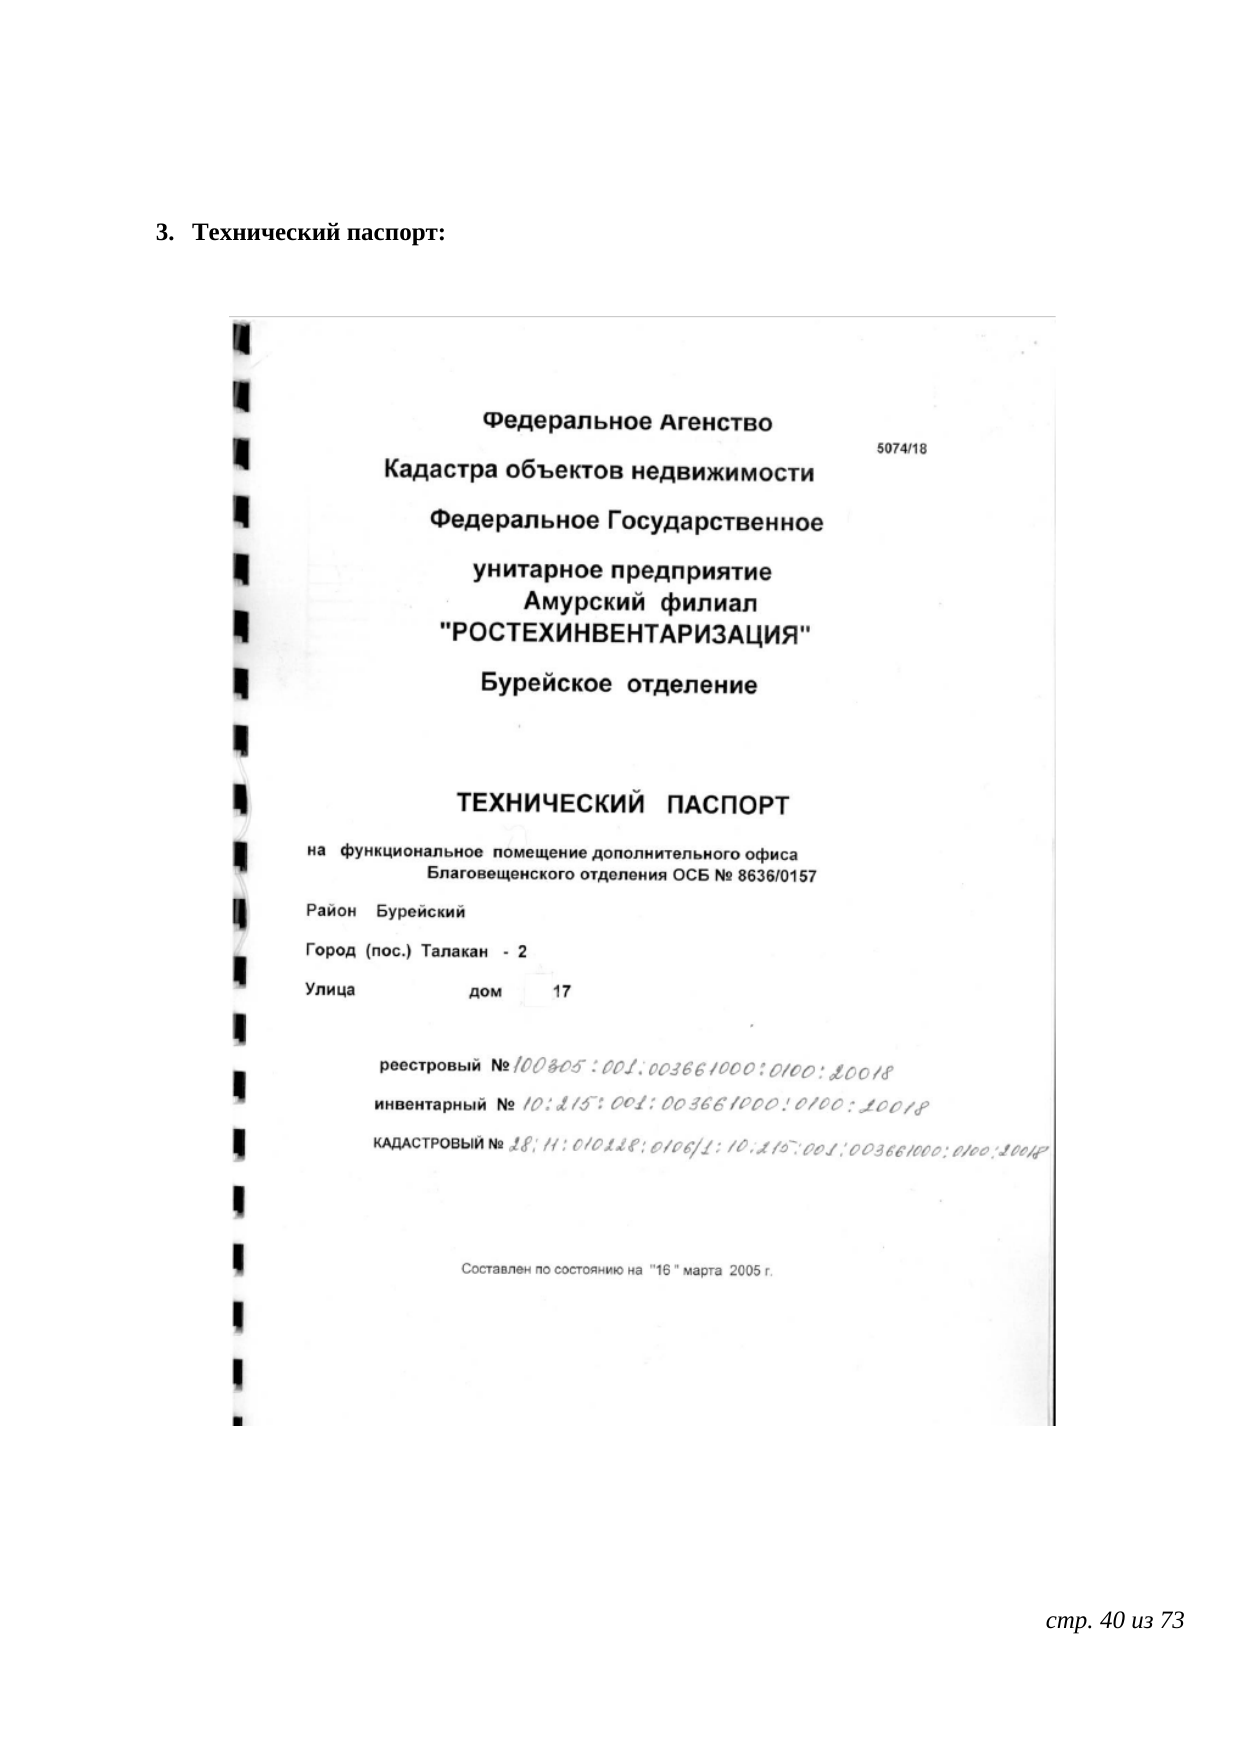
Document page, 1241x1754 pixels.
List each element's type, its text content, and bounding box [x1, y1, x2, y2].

picture [229, 316, 1056, 1426]
text 3. Технический паспорт: [156, 217, 1167, 246]
